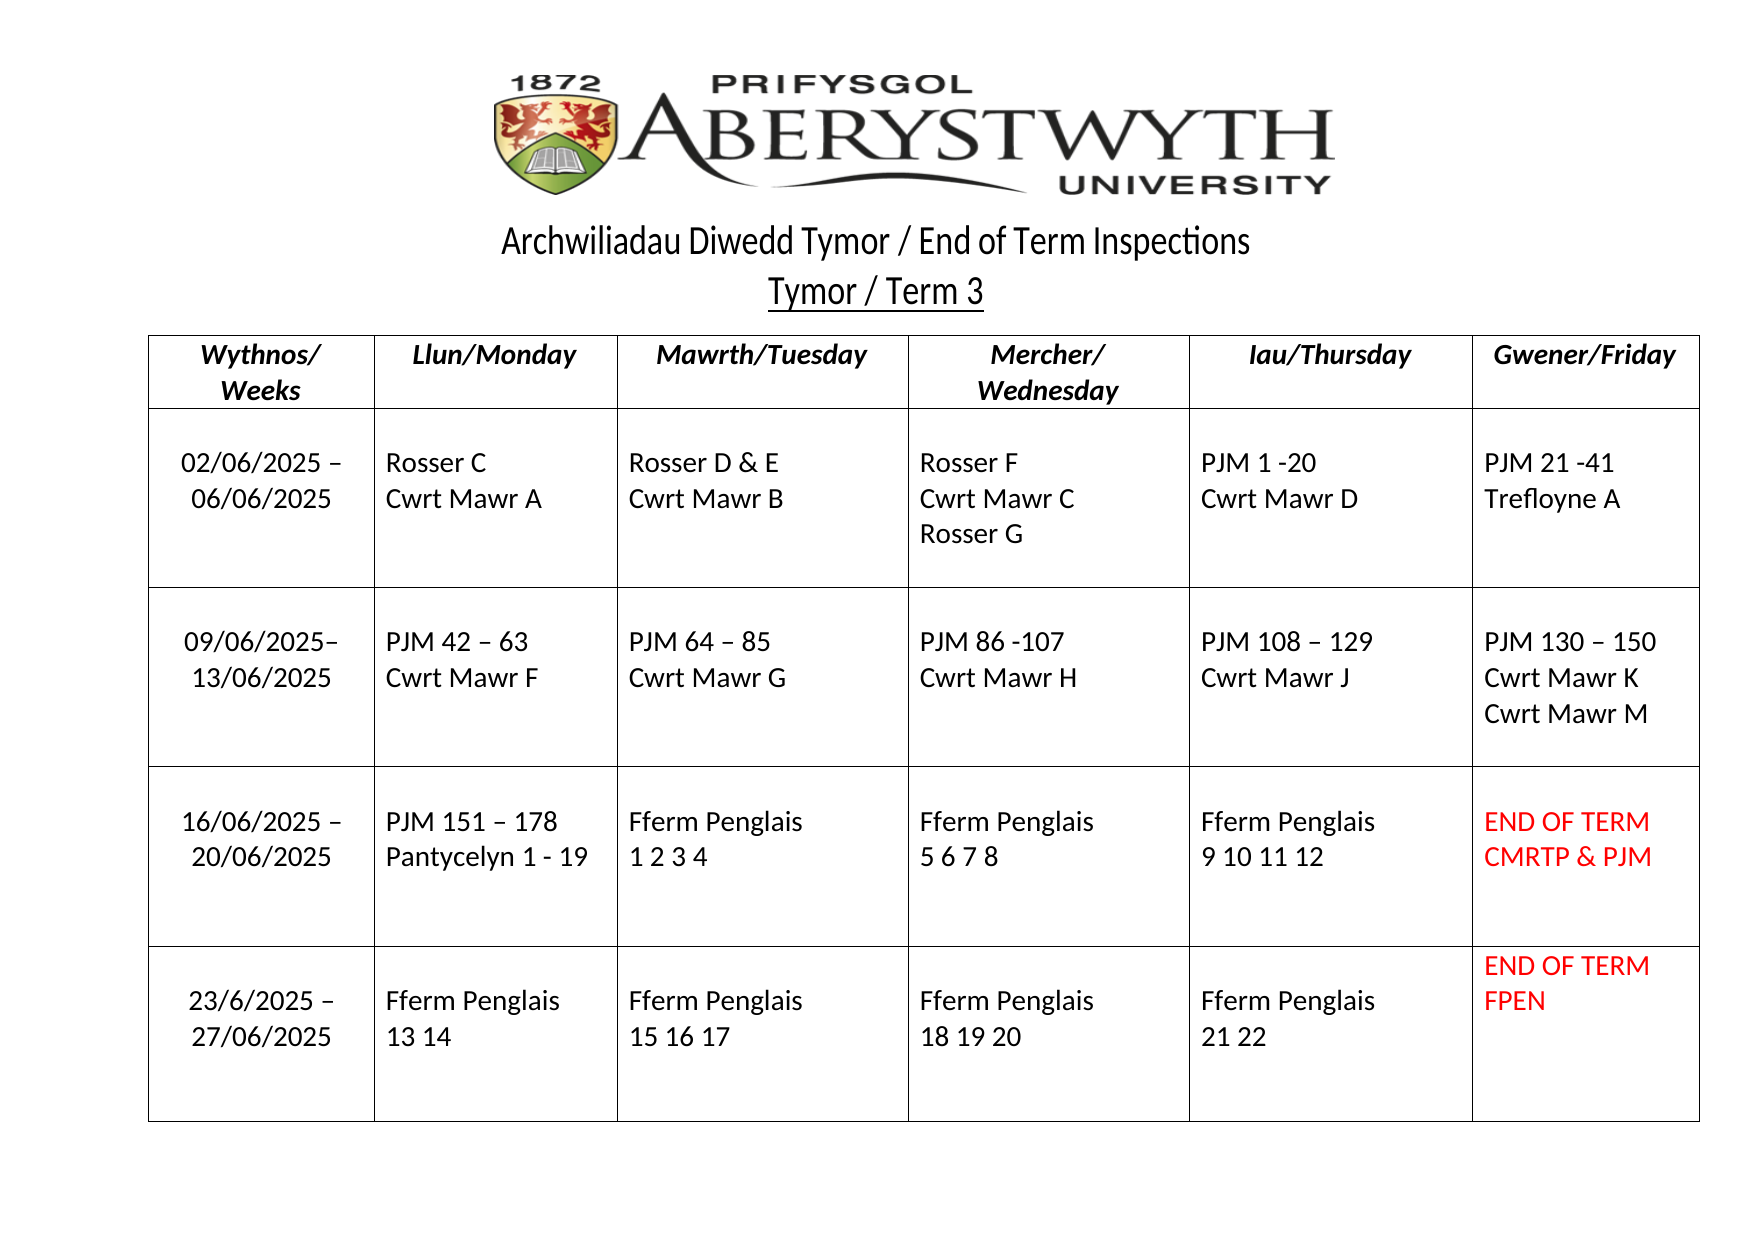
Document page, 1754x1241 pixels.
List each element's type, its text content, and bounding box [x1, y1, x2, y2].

table_cell PJM 130 – 150 Cwrt Mawr K Cwrt Mawr M [1473, 588, 1699, 766]
table_cell 16/06/2025 – 20/06/2025 [149, 767, 374, 946]
table_cell Fferm Penglais 1 2 3 4 [618, 767, 908, 946]
table_cell PJM 151 – 178 Pantycelyn 1 - 19 [375, 767, 617, 946]
table_header Mawrth/Tuesday [618, 336, 908, 408]
table_header Llun/Monday [375, 336, 617, 408]
table_cell Rosser F Cwrt Mawr C Rosser G [909, 409, 1189, 587]
table_cell PJM 21 -41 Trefloyne A [1473, 409, 1699, 587]
table_cell Fferm Penglais 9 10 11 12 [1190, 767, 1472, 946]
table_cell Fferm Penglais 13 14 [375, 947, 617, 1121]
table_cell Fferm Penglais 5 6 7 8 [909, 767, 1189, 946]
table_header Wythnos/Weeks [149, 336, 374, 408]
table_cell Rosser C Cwrt Mawr A [375, 409, 617, 587]
table_cell PJM 42 – 63 Cwrt Mawr F [375, 588, 617, 766]
table_cell Fferm Penglais 21 22 [1190, 947, 1472, 1121]
table_cell 23/6/2025 – 27/06/2025 [149, 947, 374, 1121]
table_cell Fferm Penglais 15 16 17 [618, 947, 908, 1121]
picture [494, 75, 1335, 195]
table_header Iau/Thursday [1190, 336, 1472, 408]
table_cell 02/06/2025 – 06/06/2025 [149, 409, 374, 587]
table_header Gwener/Friday [1473, 336, 1699, 408]
table_header Mercher/Wednesday [909, 336, 1189, 408]
table_cell END OF TERM FPEN [1473, 947, 1699, 1121]
table_cell PJM 108 – 129 Cwrt Mawr J [1190, 588, 1472, 766]
table_cell PJM 1 -20 Cwrt Mawr D [1190, 409, 1472, 587]
table_cell 09/06/2025– 13/06/2025 [149, 588, 374, 766]
table_cell END OF TERM CMRTP & PJM [1473, 767, 1699, 946]
table_cell Rosser D & E Cwrt Mawr B [618, 409, 908, 587]
table_cell Fferm Penglais 18 19 20 [909, 947, 1189, 1121]
table_cell PJM 86 -107 Cwrt Mawr H [909, 588, 1189, 766]
table_cell PJM 64 – 85 Cwrt Mawr G [618, 588, 908, 766]
